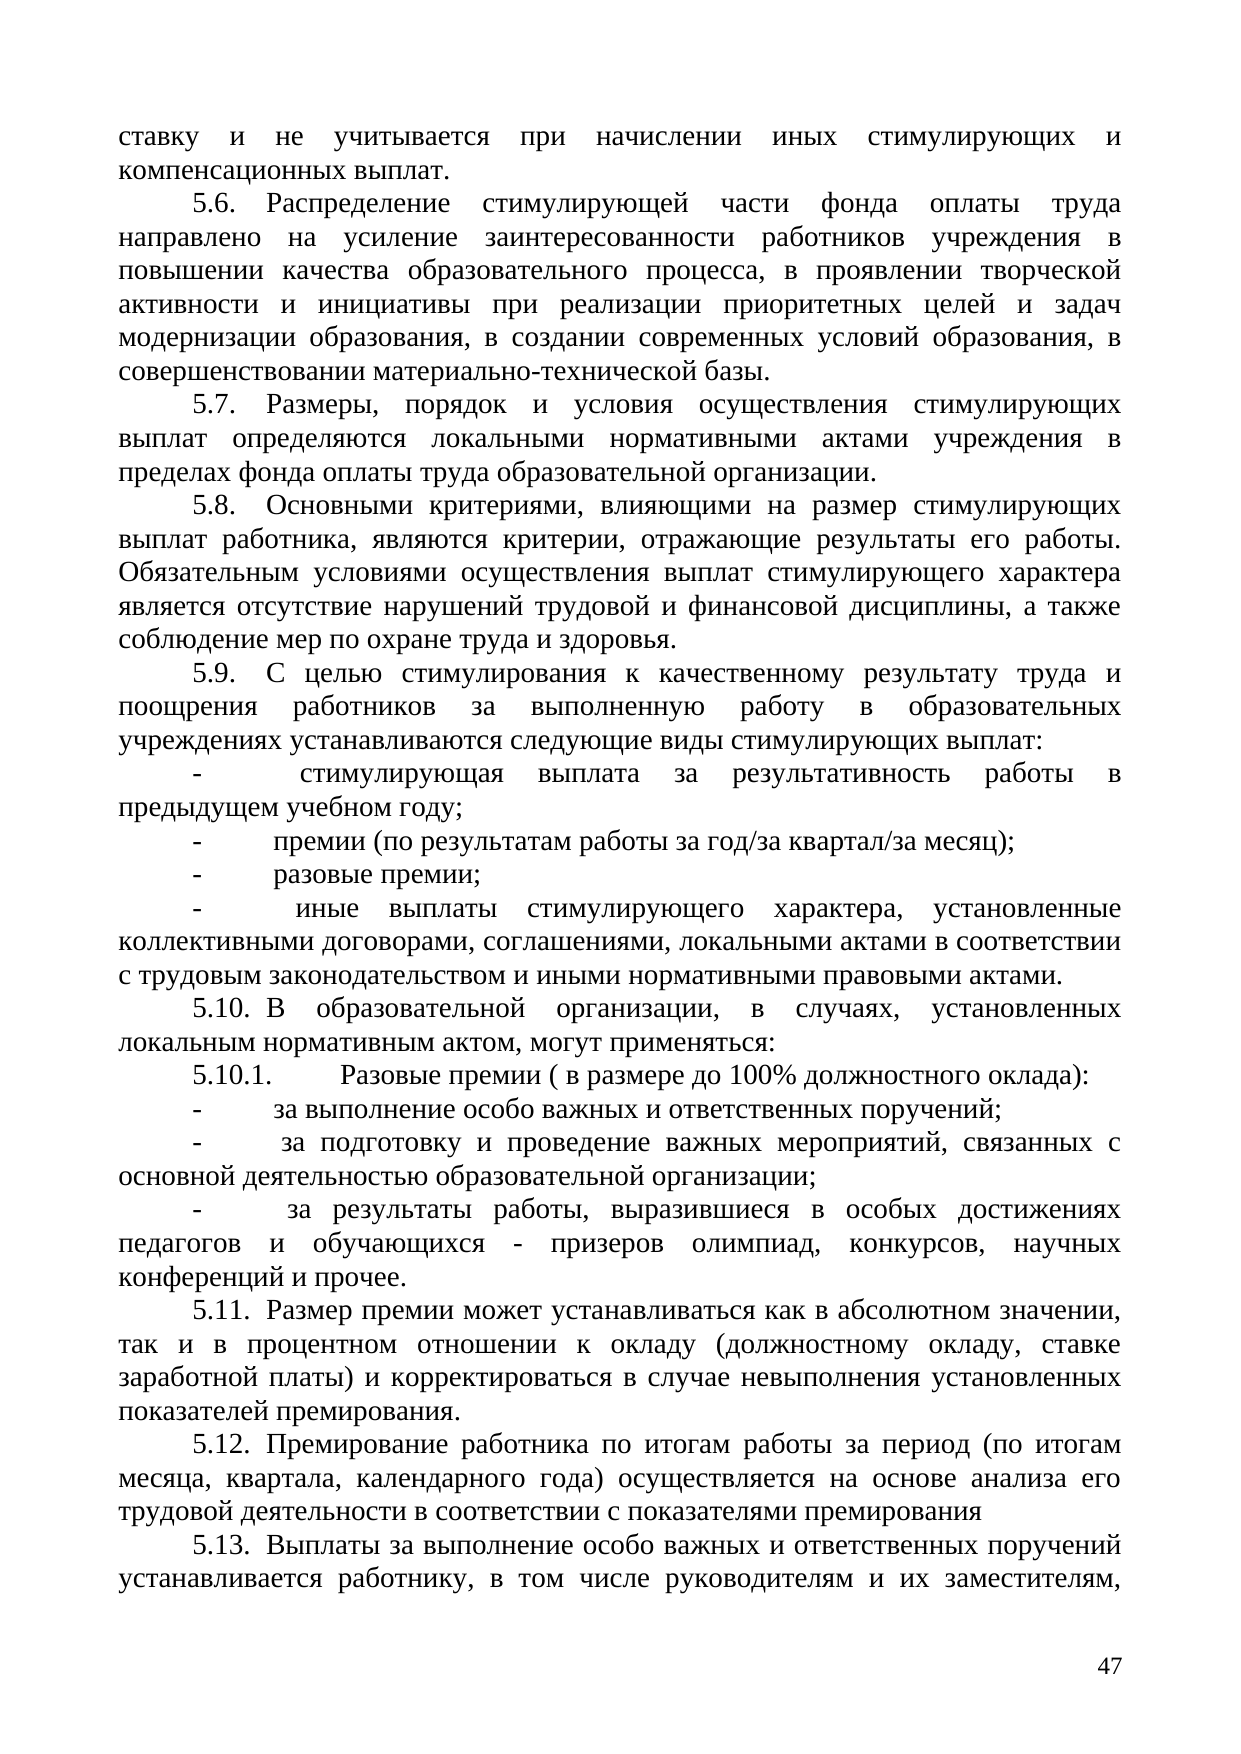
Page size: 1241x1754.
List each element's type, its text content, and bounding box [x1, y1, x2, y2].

text - разовые премии; [118, 856, 1122, 890]
text 5.12. Премирование работника по итогам работы за период (по итогам месяца, квартала, календарного года) осуществляется на основе анализа его трудовой деятельности в соответствии с показателями премирования [118, 1426, 1122, 1527]
text - за подготовку и проведение важных мероприятий, связанных с основной деятельностью образовательной организации; [118, 1124, 1122, 1192]
text - иные выплаты стимулирующего характера, установленные коллективными договорами, соглашениями, локальными актами в соответствии с трудовым законодательством и иными нормативными правовыми актами. [118, 890, 1122, 990]
text - стимулирующая выплата за результативность работы в предыдущем учебном году; [118, 756, 1122, 823]
text 5.7. Размеры, порядок и условия осуществления стимулирующих выплат определяются локальными нормативными актами учреждения в пределах фонда оплаты труда образовательной организации. [118, 387, 1122, 487]
text 5.6. Распределение стимулирующей части фонда оплаты труда направлено на усиление заинтересованности работников учреждения в повышении качества образовательного процесса, в проявлении творческой активности и инициативы при реализации приоритетных целей и задач модернизации образования, в создании современных условий образования, в совершенствовании материально-технической базы. [118, 185, 1122, 387]
text - за выполнение особо важных и ответственных поручений; [118, 1091, 1122, 1124]
text 5.11. Размер премии может устанавливаться как в абсолютном значении, так и в процентном отношении к окладу (должностному окладу, ставке заработной платы) и корректироваться в случае невыполнения установленных показателей премирования. [118, 1292, 1122, 1426]
text 5.10. В образовательной организации, в случаях, установленных локальным нормативным актом, могут применяться: [118, 990, 1122, 1057]
text 5.9. С целью стимулирования к качественному результату труда и поощрения работников за выполненную работу в образовательных учреждениях устанавливаются следующие виды стимулирующих выплат: [118, 655, 1122, 756]
text 5.10.1. Разовые премии ( в размере до 100% должностного оклада): [118, 1057, 1122, 1091]
text - за результаты работы, выразившиеся в особых достижениях педагогов и обучающихся - призеров олимпиад, конкурсов, научных конференций и прочее. [118, 1192, 1122, 1292]
text 5.8. Основными критериями, влияющими на размер стимулирующих выплат работника, являются критерии, отражающие результаты его работы. Обязательным условиями осуществления выплат стимулирующего характера является отсутствие нарушений трудовой и финансовой дисциплины, а также соблюдение мер по охране труда и здоровья. [118, 487, 1122, 655]
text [118, 1527, 1122, 1594]
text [118, 118, 1122, 185]
text - премии (по результатам работы за год/за квартал/за месяц); [118, 823, 1122, 856]
